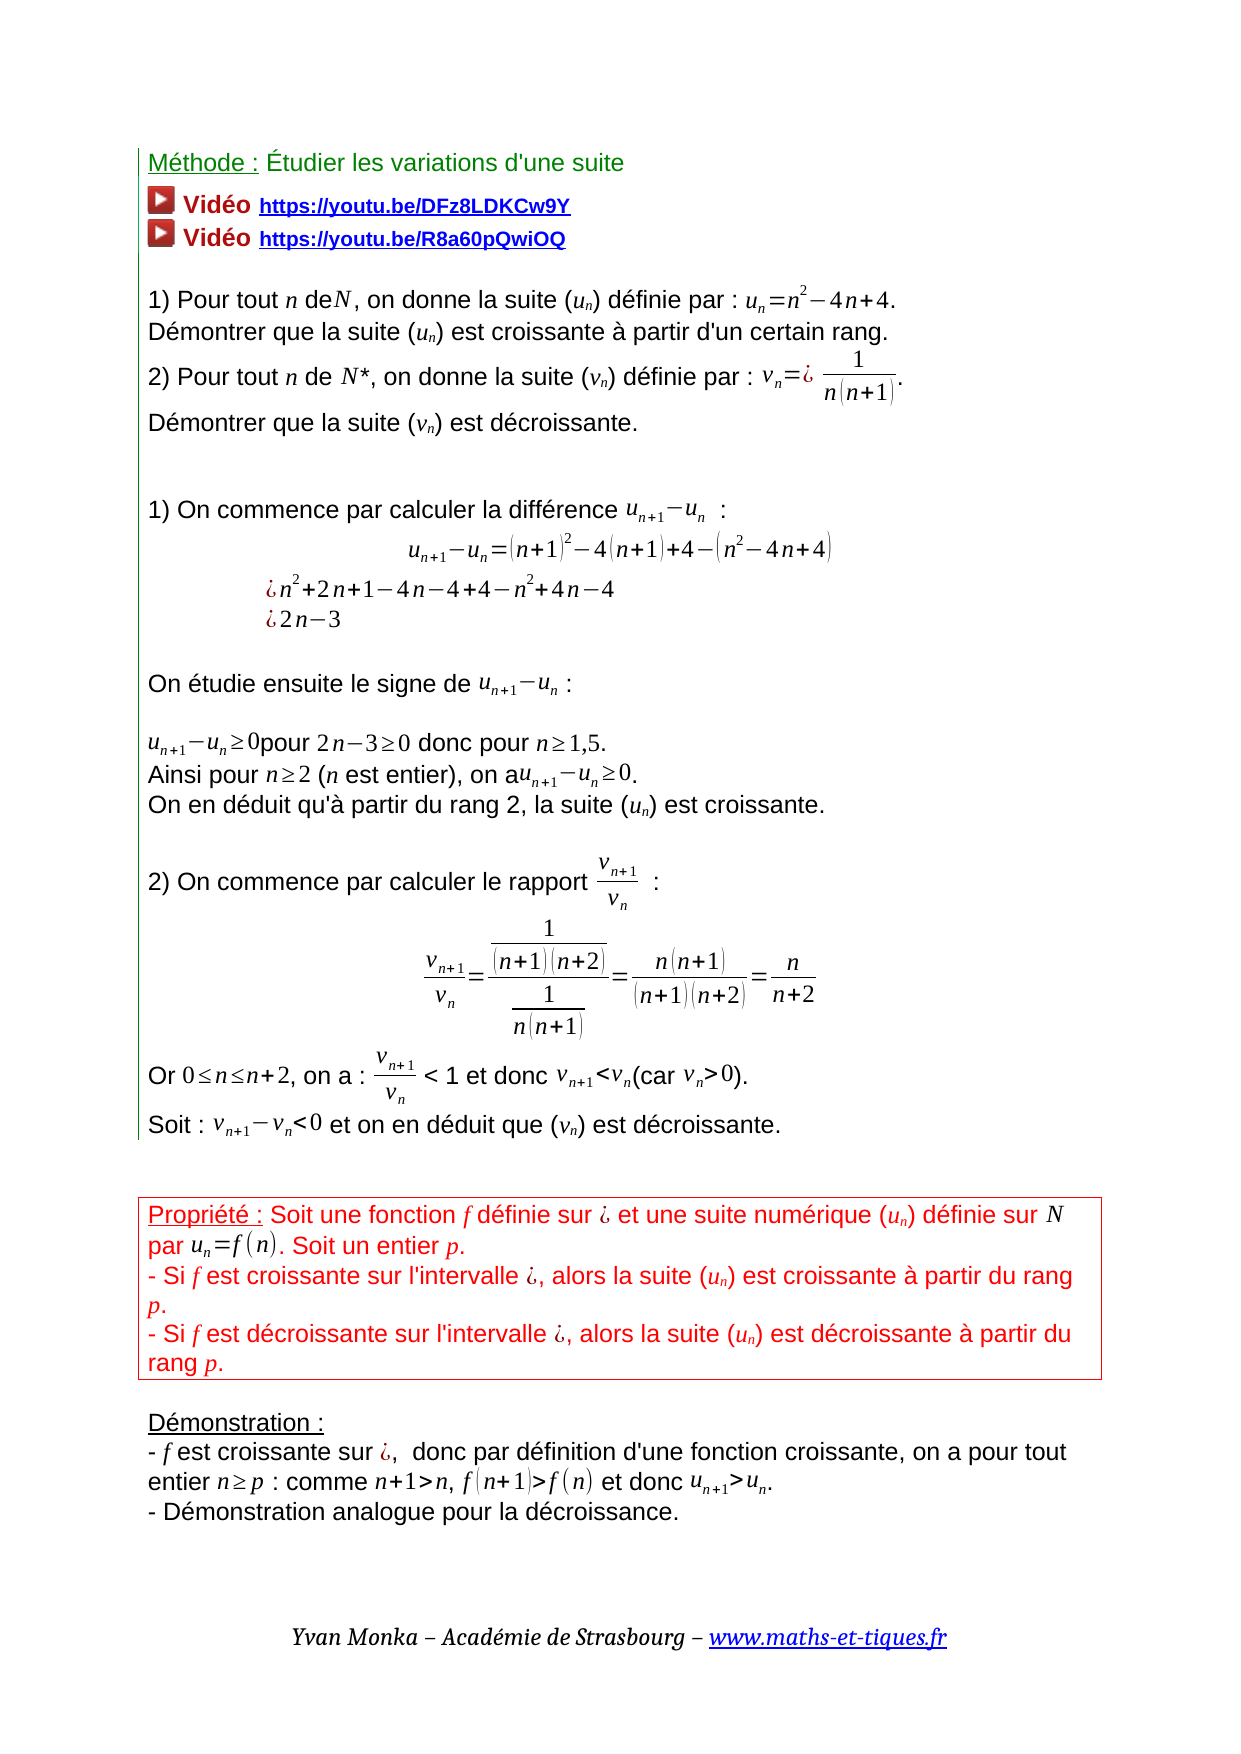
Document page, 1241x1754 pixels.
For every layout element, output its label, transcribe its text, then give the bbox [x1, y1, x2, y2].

text 1) Pour tout n de, on donne la suite (un) définie par : . [148, 282, 1093, 317]
text Vidéo https://youtu.be/DFz8LDKCw9Y [139, 186, 1057, 219]
text Méthode : Étudier les variations d'une suite [148, 148, 1093, 176]
text Démontrer que la suite (vn) est décroissante. [148, 408, 1093, 436]
text Ainsi pour (n est entier), on a. [148, 759, 1093, 790]
text Soit : et on en déduit que (vn) est décroissante. [148, 1108, 1093, 1140]
text 1) On commence par calculer la différence : [148, 494, 1093, 525]
text Démonstration : [148, 1408, 1093, 1437]
text Propriété : Soit une fonction f définie sur et une suite numérique (un) définie sur par . Soit un entier p. [139, 1198, 1101, 1261]
text - Démonstration analogue pour la décroissance. [148, 1497, 1093, 1526]
text 2) Pour tout n de *, on donne la suite (vn) définie par : . [148, 346, 1093, 408]
picture [147, 186, 175, 214]
text Démontrer que la suite (un) est croissante à partir d'un certain rang. [148, 317, 1093, 346]
text - f est croissante sur , donc par définition d'une fonction croissante, on a pour tout entier : comme , et donc . [148, 1437, 1093, 1497]
text pour donc pour . [148, 728, 1093, 759]
text - Si f est croissante sur l'intervalle , alors la suite (un) est croissante à partir du rang p. [148, 1261, 1093, 1316]
text - Si f est décroissante sur l'intervalle , alors la suite (un) est décroissante à partir du rang p. [139, 1316, 1101, 1379]
text On en déduit qu'à partir du rang 2, la suite (un) est croissante. [148, 790, 1093, 819]
text 2) On commence par calculer le rapport : [148, 848, 1093, 914]
text Vidéo https://youtu.be/R8a60pQwiOQ [139, 219, 1057, 253]
picture [147, 219, 175, 247]
text Or , on a : < 1 et donc (car ). [148, 1042, 1093, 1108]
text On étudie ensuite le signe de : [148, 668, 1093, 699]
